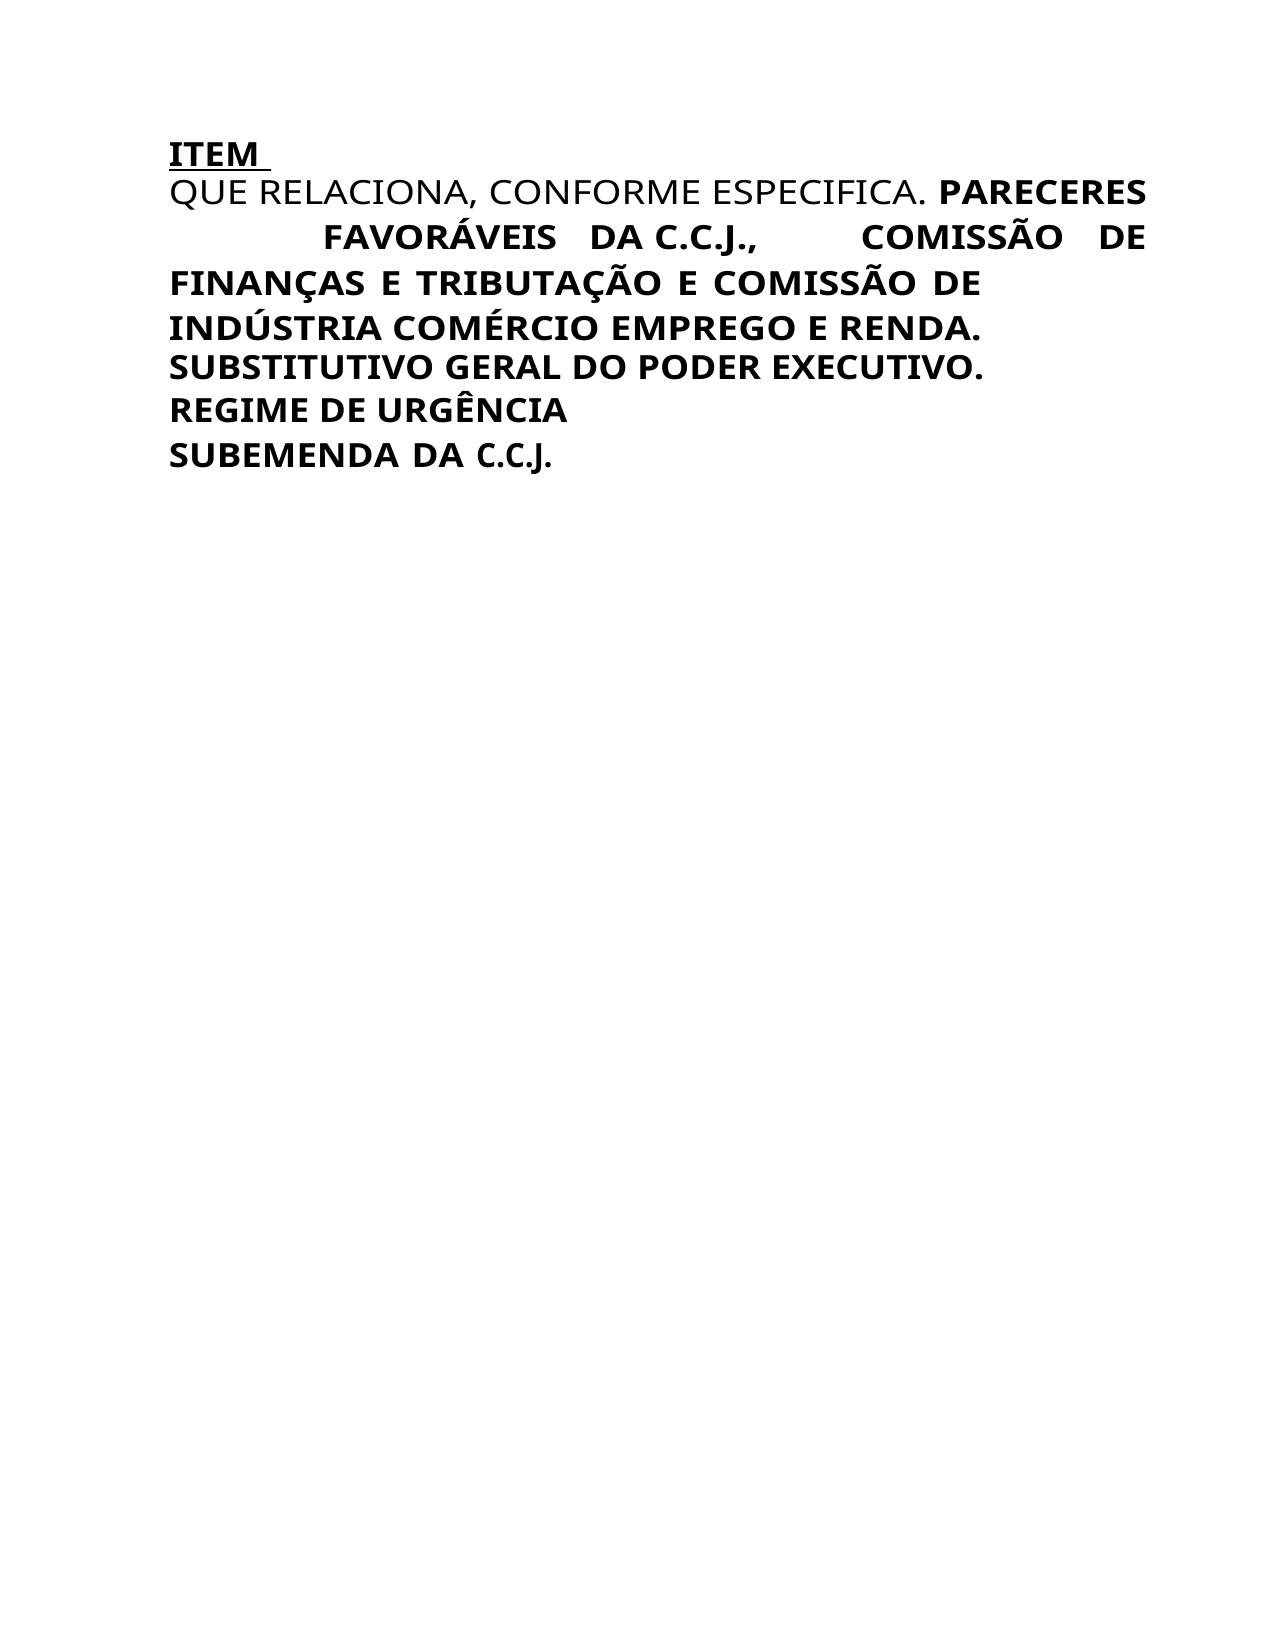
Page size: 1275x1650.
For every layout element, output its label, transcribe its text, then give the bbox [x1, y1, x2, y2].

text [169, 169, 1150, 350]
text REGIME DE URGÊNCIA SUBEMENDA DA C.C.J. [169, 387, 738, 478]
text SUBSTITUTIVO GERAL DO PODER EXECUTIVO. [169, 350, 1200, 387]
